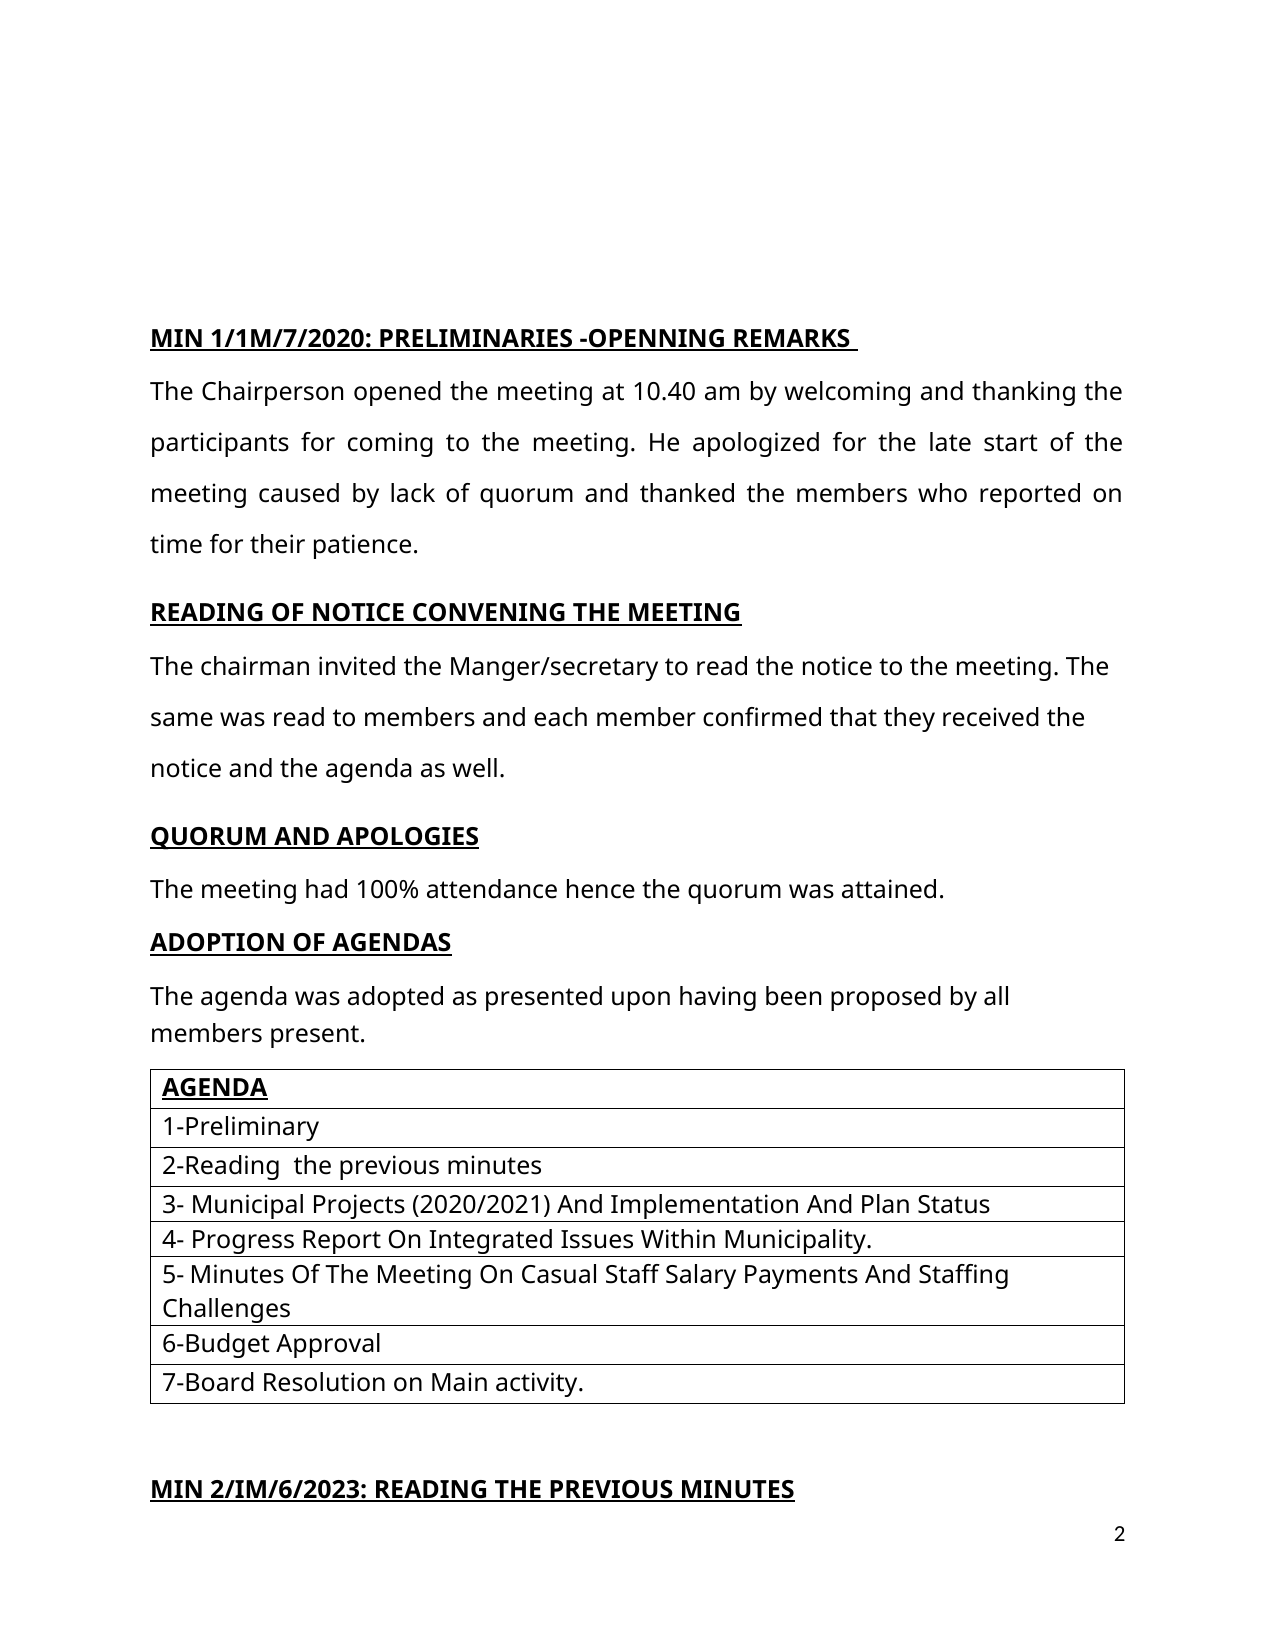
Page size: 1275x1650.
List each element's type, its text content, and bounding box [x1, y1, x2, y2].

text The meeting had 100% attendance hence the quorum was attained. [150, 872, 1125, 906]
table_cell 1-Preliminary [151, 1109, 1124, 1147]
text ADOPTION OF AGENDAS [150, 925, 1125, 959]
table_cell 5- Minutes Of The Meeting On Casual Staff Salary Payments And Staffing Challenges [151, 1257, 1124, 1325]
text The Chairperson opened the meeting at 10.40 am by welcoming and thanking the participants for coming to the meeting. He apologized for the late start of the meeting caused by lack of quorum and thanked the members who reported on time for their patience. [150, 374, 1125, 561]
table_header AGENDA [151, 1070, 1124, 1108]
table_cell 7-Board Resolution on Main activity. [151, 1365, 1124, 1403]
text The agenda was adopted as presented upon having been proposed by all members present. [150, 978, 1125, 1049]
table_cell 4- Progress Report On Integrated Issues Within Municipality. [151, 1222, 1124, 1256]
table_cell 2-Reading the previous minutes [151, 1148, 1124, 1186]
table_cell 6-Budget Approval [151, 1326, 1124, 1364]
table_cell 3- Municipal Projects (2020/2021) And Implementation And Plan Status [151, 1187, 1124, 1221]
text QUORUM AND APOLOGIES [150, 818, 1125, 852]
text READING OF NOTICE CONVENING THE MEETING [150, 595, 1125, 629]
text MIN 1/1M/7/2020: PRELIMINARIES -OPENNING REMARKS [150, 321, 1125, 355]
text The chairman invited the Manger/secretary to read the notice to the meeting. The same was read to members and each member confirmed that they received the notice and the agenda as well. [150, 648, 1125, 784]
text MIN 2/IM/6/2023: READING THE PREVIOUS MINUTES [150, 1472, 1125, 1506]
